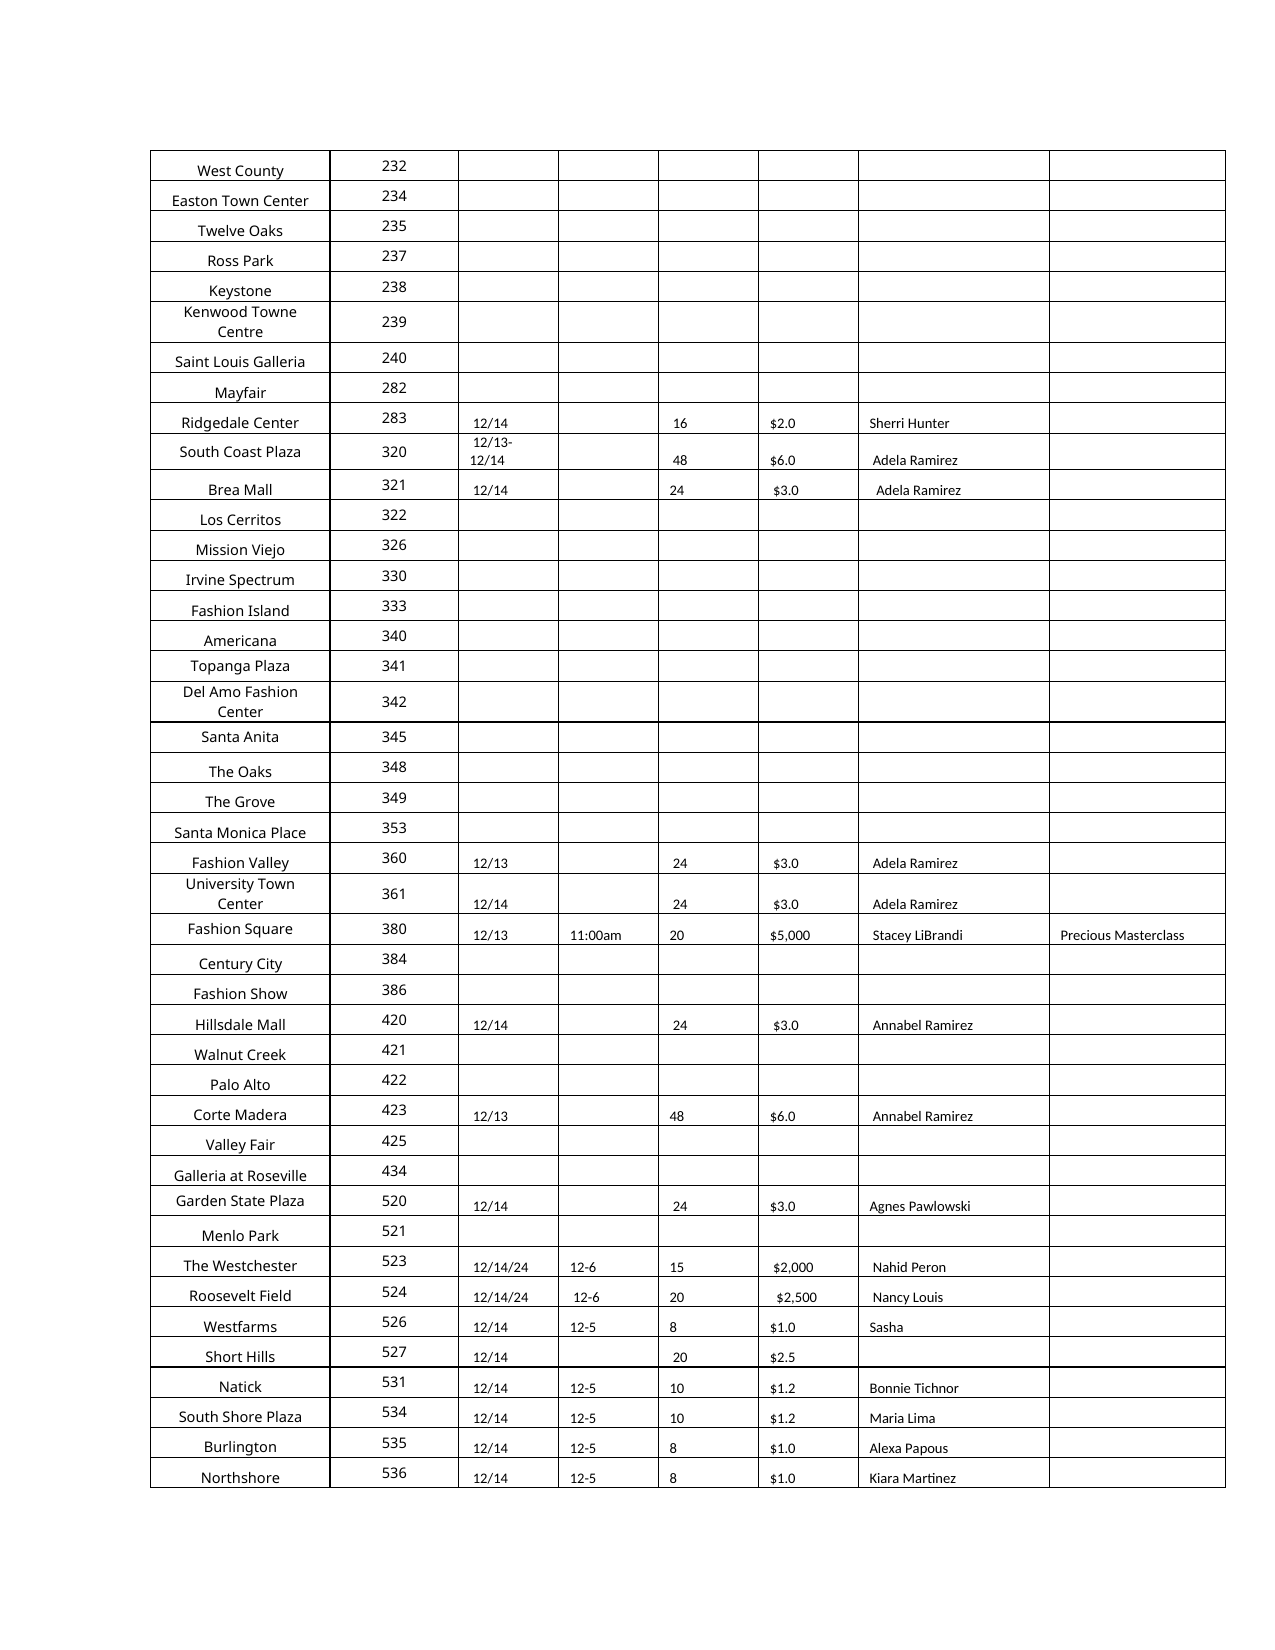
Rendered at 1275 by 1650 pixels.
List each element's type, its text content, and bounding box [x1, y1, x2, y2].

table_cell [659, 753, 758, 782]
table_cell 239 [331, 302, 458, 342]
table_cell [559, 1126, 658, 1155]
table_cell [459, 242, 558, 271]
table_cell 8 [659, 1428, 758, 1457]
table_cell [559, 211, 658, 241]
table_cell [1050, 211, 1225, 241]
table_cell [459, 1126, 558, 1155]
table_cell [759, 591, 858, 620]
table_cell 12/14 [459, 874, 558, 913]
table_cell [759, 500, 858, 529]
table_cell 20 [659, 1277, 758, 1306]
table_cell [659, 211, 758, 241]
table_cell [859, 151, 1049, 180]
table_cell [1050, 813, 1225, 842]
table_cell [659, 682, 758, 721]
table_cell [1050, 975, 1225, 1004]
table_cell [1050, 682, 1225, 721]
table_cell [659, 561, 758, 590]
table_cell [1050, 1186, 1225, 1215]
table_cell [1050, 272, 1225, 301]
table_cell The Westchester [151, 1247, 329, 1276]
table_cell Ridgedale Center [151, 403, 329, 432]
table_cell [859, 682, 1049, 721]
table_cell [859, 1065, 1049, 1094]
table_cell Keystone [151, 272, 329, 301]
table_cell [659, 1126, 758, 1155]
table_cell 20 [659, 1337, 758, 1366]
table_cell $5,000 [759, 914, 858, 943]
table_cell [459, 1156, 558, 1185]
table_cell [559, 843, 658, 872]
table_cell 12/14 [459, 470, 558, 499]
table_cell 8 [659, 1307, 758, 1336]
table_cell [859, 945, 1049, 974]
table_cell 520 [331, 1186, 458, 1215]
table_cell [859, 302, 1049, 342]
table_cell $2,500 [759, 1277, 858, 1306]
table_cell 340 [331, 621, 458, 650]
table_cell [1050, 723, 1225, 752]
table_cell [459, 211, 558, 241]
table_cell 531 [331, 1368, 458, 1397]
table_cell 386 [331, 975, 458, 1004]
table_cell [1050, 591, 1225, 620]
table_cell 240 [331, 343, 458, 372]
table_cell 12/14 [459, 1186, 558, 1215]
table_cell 360 [331, 843, 458, 872]
table_cell [659, 975, 758, 1004]
table_cell [659, 500, 758, 529]
table_cell [459, 813, 558, 842]
table_cell [659, 272, 758, 301]
table_cell [859, 1337, 1049, 1366]
table_cell $1.0 [759, 1307, 858, 1336]
table_cell [1050, 181, 1225, 210]
table_cell [559, 181, 658, 210]
table_cell Easton Town Center [151, 181, 329, 210]
table_cell 422 [331, 1065, 458, 1094]
table_cell [1050, 561, 1225, 590]
table_cell [659, 1065, 758, 1094]
table_cell Burlington [151, 1428, 329, 1457]
table_cell Fashion Square [151, 914, 329, 943]
table_cell 24 [659, 843, 758, 872]
table_cell Menlo Park [151, 1216, 329, 1246]
table_cell [1050, 651, 1225, 681]
table_cell 320 [331, 434, 458, 469]
table_cell [459, 500, 558, 529]
table_cell $2.0 [759, 403, 858, 432]
table_cell [759, 945, 858, 974]
table_cell [1050, 1005, 1225, 1034]
table_cell [1050, 1307, 1225, 1336]
table_cell The Oaks [151, 753, 329, 782]
table_cell Bonnie Tichnor [859, 1368, 1049, 1397]
table_cell 527 [331, 1337, 458, 1366]
table_cell [759, 373, 858, 402]
table_cell [1050, 874, 1225, 913]
table_cell 12-5 [559, 1428, 658, 1457]
table_cell Short Hills [151, 1337, 329, 1366]
table_cell Walnut Creek [151, 1035, 329, 1064]
table_cell [459, 302, 558, 342]
table_cell 521 [331, 1216, 458, 1246]
table_cell [759, 211, 858, 241]
table_cell $3.0 [759, 470, 858, 499]
table_cell [759, 1216, 858, 1246]
table_cell [759, 151, 858, 180]
table_cell [859, 343, 1049, 372]
table_cell $2,000 [759, 1247, 858, 1276]
table_cell [759, 242, 858, 271]
table_cell [759, 343, 858, 372]
table_cell $1.2 [759, 1368, 858, 1397]
table_cell [1050, 1216, 1225, 1246]
table_cell [1050, 1035, 1225, 1064]
table_cell $2.5 [759, 1337, 858, 1366]
table_cell [859, 561, 1049, 590]
table_cell 12/14 [459, 1307, 558, 1336]
table_cell 10 [659, 1398, 758, 1427]
table_cell 322 [331, 500, 458, 529]
table_cell [559, 591, 658, 620]
table_cell [559, 621, 658, 650]
table_cell [559, 1216, 658, 1246]
table_cell Sasha [859, 1307, 1049, 1336]
table_cell [559, 561, 658, 590]
table_cell [459, 181, 558, 210]
table_cell 12/13 [459, 843, 558, 872]
table_cell 321 [331, 470, 458, 499]
table_cell 234 [331, 181, 458, 210]
table_cell [759, 1126, 858, 1155]
table_cell [459, 753, 558, 782]
table_cell [1050, 1277, 1225, 1306]
table_cell Stacey LiBrandi [859, 914, 1049, 943]
table_cell [559, 723, 658, 752]
table_cell Annabel Ramirez [859, 1096, 1049, 1125]
table_cell 380 [331, 914, 458, 943]
table_cell [1050, 403, 1225, 432]
table_cell South Coast Plaza [151, 434, 329, 469]
table_cell [659, 1035, 758, 1064]
table_cell 421 [331, 1035, 458, 1064]
table_cell [559, 1337, 658, 1366]
table_cell West County [151, 151, 329, 180]
table_cell [459, 723, 558, 752]
table_cell [859, 1035, 1049, 1064]
table_cell 48 [659, 1096, 758, 1125]
table_cell 523 [331, 1247, 458, 1276]
table_cell [1050, 783, 1225, 812]
table_cell Agnes Pawlowski [859, 1186, 1049, 1215]
table_cell Northshore [151, 1458, 329, 1487]
table_cell 333 [331, 591, 458, 620]
table_cell [859, 813, 1049, 842]
table_cell [1050, 531, 1225, 560]
table_cell Adela Ramirez [859, 843, 1049, 872]
table_cell [559, 975, 658, 1004]
table_cell Adela Ramirez [859, 434, 1049, 469]
table_cell [759, 975, 858, 1004]
table_cell [559, 531, 658, 560]
table_cell 384 [331, 945, 458, 974]
table_cell [459, 373, 558, 402]
table_cell 524 [331, 1277, 458, 1306]
table_cell [459, 783, 558, 812]
table_cell Fashion Show [151, 975, 329, 1004]
table_cell [559, 874, 658, 913]
table_cell 24 [659, 470, 758, 499]
table_cell [459, 945, 558, 974]
table_cell 423 [331, 1096, 458, 1125]
table_cell [759, 783, 858, 812]
table_cell Galleria at Roseville [151, 1156, 329, 1185]
table_cell [659, 151, 758, 180]
table_cell Americana [151, 621, 329, 650]
table_cell $6.0 [759, 1096, 858, 1125]
table_cell [759, 181, 858, 210]
table_cell Alexa Papous [859, 1428, 1049, 1457]
table_cell [1050, 434, 1225, 469]
table_cell Westfarms [151, 1307, 329, 1336]
table_cell [859, 975, 1049, 1004]
table_cell [459, 531, 558, 560]
table_cell 8 [659, 1458, 758, 1487]
table_cell $3.0 [759, 874, 858, 913]
table_cell [859, 621, 1049, 650]
table_cell Precious Masterclass [1050, 914, 1225, 943]
table_cell [759, 302, 858, 342]
table_cell $3.0 [759, 843, 858, 872]
table_cell 24 [659, 874, 758, 913]
table_cell [1050, 1337, 1225, 1366]
table_cell [559, 813, 658, 842]
table_cell [859, 500, 1049, 529]
table_cell Fashion Island [151, 591, 329, 620]
table_cell Fashion Valley [151, 843, 329, 872]
table_cell [1050, 500, 1225, 529]
table_cell 326 [331, 531, 458, 560]
table_cell [859, 1126, 1049, 1155]
table_cell 12/14 [459, 1428, 558, 1457]
table_cell [659, 1156, 758, 1185]
table_cell Adela Ramirez [859, 470, 1049, 499]
table_cell [859, 181, 1049, 210]
table_cell [1050, 1458, 1225, 1487]
table_cell [759, 621, 858, 650]
table_cell [1050, 843, 1225, 872]
table_cell Twelve Oaks [151, 211, 329, 241]
table_cell [459, 561, 558, 590]
table_cell [659, 813, 758, 842]
table_cell 12/13-12/14 [459, 434, 558, 469]
table_cell Corte Madera [151, 1096, 329, 1125]
table_cell [459, 591, 558, 620]
table_cell $1.0 [759, 1428, 858, 1457]
table_cell [559, 651, 658, 681]
table_cell [559, 272, 658, 301]
table_cell 12-6 [559, 1277, 658, 1306]
table_cell [859, 242, 1049, 271]
table_cell [1050, 753, 1225, 782]
table_cell Santa Anita [151, 723, 329, 752]
table_cell 345 [331, 723, 458, 752]
table_cell 12/14/24 [459, 1277, 558, 1306]
table_cell [759, 272, 858, 301]
table_cell [759, 1065, 858, 1094]
table_cell Hillsdale Mall [151, 1005, 329, 1034]
table_cell Kenwood Towne Centre [151, 302, 329, 342]
table_cell [459, 1065, 558, 1094]
table_cell [459, 682, 558, 721]
table_cell 12-5 [559, 1458, 658, 1487]
table_cell [859, 753, 1049, 782]
table_cell [659, 651, 758, 681]
table_cell $3.0 [759, 1005, 858, 1034]
table_cell [1050, 621, 1225, 650]
table_cell [659, 302, 758, 342]
table_cell [859, 723, 1049, 752]
table_cell [659, 723, 758, 752]
table_cell [759, 682, 858, 721]
table_cell [559, 373, 658, 402]
table_cell [459, 151, 558, 180]
table_cell [759, 753, 858, 782]
table_cell [559, 783, 658, 812]
table_cell 12/13 [459, 914, 558, 943]
table_cell 342 [331, 682, 458, 721]
table_cell [559, 500, 658, 529]
table_cell 237 [331, 242, 458, 271]
table_cell Century City [151, 945, 329, 974]
table_cell 11:00am [559, 914, 658, 943]
table_cell [859, 373, 1049, 402]
table_cell Palo Alto [151, 1065, 329, 1094]
table_cell [859, 1156, 1049, 1185]
table_cell Los Cerritos [151, 500, 329, 529]
table_cell [559, 151, 658, 180]
table_cell Topanga Plaza [151, 651, 329, 681]
table_cell 353 [331, 813, 458, 842]
table_cell [659, 591, 758, 620]
table_cell Nahid Peron [859, 1247, 1049, 1276]
table_cell 12/14 [459, 1005, 558, 1034]
table_cell [759, 1156, 858, 1185]
table_cell 12/14 [459, 1398, 558, 1427]
table_cell [859, 531, 1049, 560]
table_cell [1050, 945, 1225, 974]
table_cell 361 [331, 874, 458, 913]
table_cell [459, 343, 558, 372]
table_cell 12-6 [559, 1247, 658, 1276]
table_cell Sherri Hunter [859, 403, 1049, 432]
table_cell University Town Center [151, 874, 329, 913]
table_cell [559, 1156, 658, 1185]
table_cell [559, 1186, 658, 1215]
table_cell 283 [331, 403, 458, 432]
table_cell [659, 1216, 758, 1246]
table_cell [1050, 470, 1225, 499]
table_cell [859, 651, 1049, 681]
table_cell 330 [331, 561, 458, 590]
table_cell [459, 1035, 558, 1064]
table_cell 526 [331, 1307, 458, 1336]
table_cell [859, 211, 1049, 241]
table_cell [559, 945, 658, 974]
table_cell [459, 272, 558, 301]
table_cell $3.0 [759, 1186, 858, 1215]
table_cell [759, 813, 858, 842]
table_cell $1.2 [759, 1398, 858, 1427]
table_cell 238 [331, 272, 458, 301]
table_cell Ross Park [151, 242, 329, 271]
table_cell 232 [331, 151, 458, 180]
table_cell [1050, 1428, 1225, 1457]
table_cell 536 [331, 1458, 458, 1487]
table_cell [1050, 302, 1225, 342]
table_cell Adela Ramirez [859, 874, 1049, 913]
table_cell South Shore Plaza [151, 1398, 329, 1427]
table_cell [559, 343, 658, 372]
table_cell 48 [659, 434, 758, 469]
table_cell [659, 242, 758, 271]
table_cell [559, 1005, 658, 1034]
table_cell [459, 651, 558, 681]
table_cell [859, 272, 1049, 301]
table_cell [759, 561, 858, 590]
table_cell $1.0 [759, 1458, 858, 1487]
table_cell [659, 531, 758, 560]
table_cell [759, 531, 858, 560]
table_cell Garden State Plaza [151, 1186, 329, 1215]
table_cell The Grove [151, 783, 329, 812]
table_cell Nancy Louis [859, 1277, 1049, 1306]
table_cell Saint Louis Galleria [151, 343, 329, 372]
table_cell 20 [659, 914, 758, 943]
table_cell 12-5 [559, 1368, 658, 1397]
table_cell 12/14 [459, 1368, 558, 1397]
table_cell 12/14/24 [459, 1247, 558, 1276]
table_cell 12/14 [459, 403, 558, 432]
table_cell [759, 651, 858, 681]
table_cell [1050, 1398, 1225, 1427]
table_cell 12-5 [559, 1398, 658, 1427]
table_cell [1050, 242, 1225, 271]
table_cell 16 [659, 403, 758, 432]
table_cell [659, 783, 758, 812]
table_cell [859, 591, 1049, 620]
table_cell 425 [331, 1126, 458, 1155]
table_cell 24 [659, 1005, 758, 1034]
table_cell 535 [331, 1428, 458, 1457]
table_cell Mission Viejo [151, 531, 329, 560]
table_cell [559, 403, 658, 432]
table_cell [1050, 151, 1225, 180]
table_cell Natick [151, 1368, 329, 1397]
table_cell [1050, 373, 1225, 402]
table_cell [859, 783, 1049, 812]
table_cell 420 [331, 1005, 458, 1034]
table_cell Del Amo Fashion Center [151, 682, 329, 721]
table_cell [1050, 1065, 1225, 1094]
table_cell 12/14 [459, 1458, 558, 1487]
table_cell 349 [331, 783, 458, 812]
table_cell [459, 975, 558, 1004]
table_cell [1050, 1156, 1225, 1185]
table_cell Roosevelt Field [151, 1277, 329, 1306]
table_cell [1050, 1126, 1225, 1155]
table_cell [659, 373, 758, 402]
table_cell 12/14 [459, 1337, 558, 1366]
table_cell [659, 621, 758, 650]
table_cell [859, 1216, 1049, 1246]
table_cell [559, 1035, 658, 1064]
table_cell 434 [331, 1156, 458, 1185]
table_cell Maria Lima [859, 1398, 1049, 1427]
table_cell [559, 1065, 658, 1094]
table_cell 15 [659, 1247, 758, 1276]
table_cell 341 [331, 651, 458, 681]
table_cell [559, 682, 658, 721]
table_cell [1050, 1368, 1225, 1397]
table_cell [559, 434, 658, 469]
table_cell 10 [659, 1368, 758, 1397]
table_cell Santa Monica Place [151, 813, 329, 842]
table_cell [759, 1035, 858, 1064]
table_cell [659, 181, 758, 210]
table_cell 282 [331, 373, 458, 402]
table_cell [559, 753, 658, 782]
table_cell Valley Fair [151, 1126, 329, 1155]
table_cell Kiara Martinez [859, 1458, 1049, 1487]
table_cell [1050, 343, 1225, 372]
table_cell [1050, 1096, 1225, 1125]
table_cell 12-5 [559, 1307, 658, 1336]
table_cell $6.0 [759, 434, 858, 469]
table_cell Mayfair [151, 373, 329, 402]
table_cell 235 [331, 211, 458, 241]
table_cell Irvine Spectrum [151, 561, 329, 590]
table_cell 24 [659, 1186, 758, 1215]
table_cell [459, 621, 558, 650]
table_cell 348 [331, 753, 458, 782]
table_cell [559, 242, 658, 271]
table_cell [559, 302, 658, 342]
table_cell [559, 1096, 658, 1125]
table_cell [659, 945, 758, 974]
table_cell 12/13 [459, 1096, 558, 1125]
table_cell [1050, 1247, 1225, 1276]
table_cell [559, 470, 658, 499]
table_cell [659, 343, 758, 372]
table_cell Annabel Ramirez [859, 1005, 1049, 1034]
table_cell 534 [331, 1398, 458, 1427]
table_cell [759, 723, 858, 752]
table_cell Brea Mall [151, 470, 329, 499]
table_cell [459, 1216, 558, 1246]
